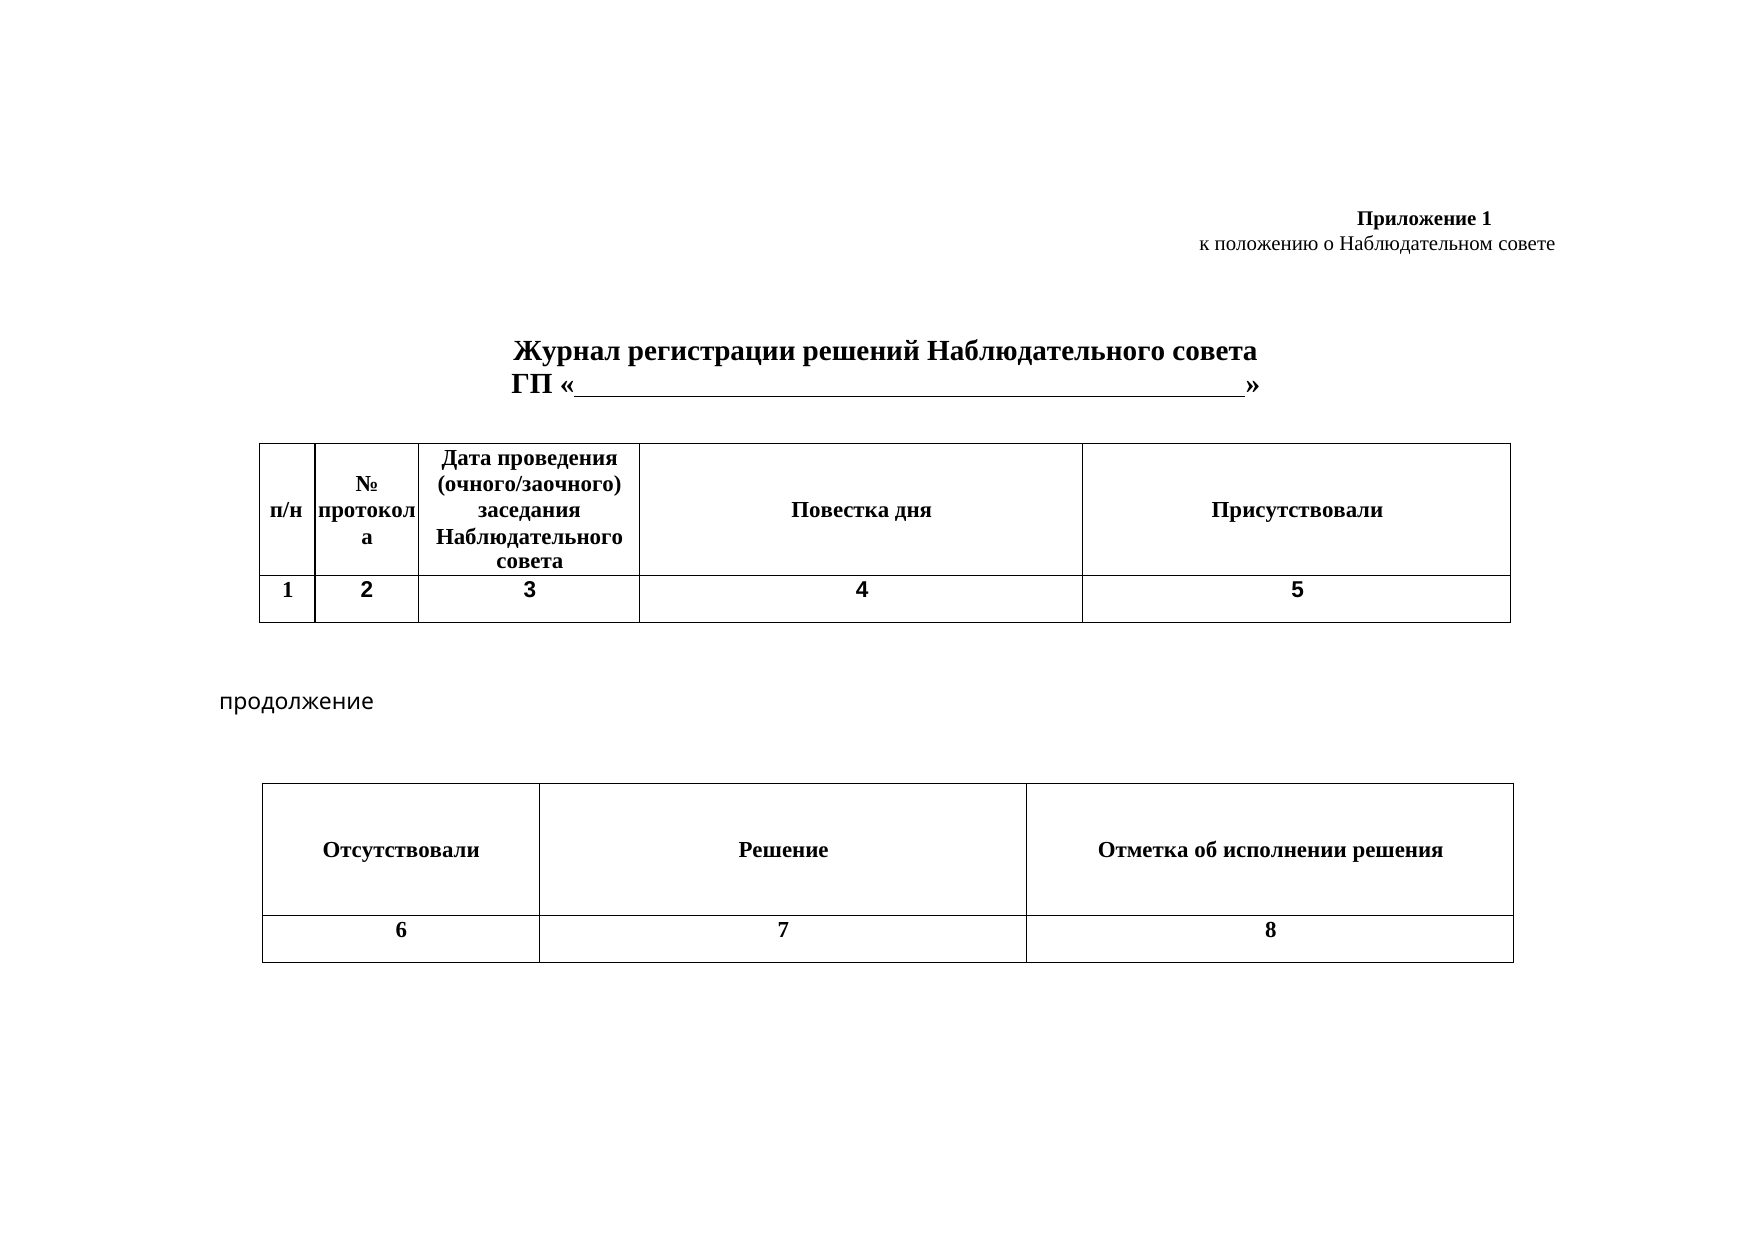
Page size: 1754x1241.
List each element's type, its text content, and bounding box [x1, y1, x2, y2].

table_cell 7 [540, 916, 1026, 962]
table_header Повестка дня [640, 444, 1082, 574]
table_cell 6 [263, 916, 539, 962]
table_cell 8 [1027, 916, 1513, 962]
table_header Решение [540, 784, 1026, 914]
table_cell 5 [1083, 576, 1510, 622]
text Приложение 1 [1357, 206, 1660, 230]
table_cell 1 [260, 576, 314, 622]
table_cell 4 [640, 576, 1082, 622]
table_header Присутствовали [1083, 444, 1510, 574]
table_header Отметка об исполнении решения [1027, 784, 1513, 914]
subtitle Журнал регистрации решений Наблюдательного совета ГП « » [511, 333, 1260, 400]
table_header Отсутствовали [263, 784, 539, 914]
table_header Дата проведения (очного/заочного) заседания Наблюдательного совета [419, 444, 639, 574]
table_header п/н [260, 444, 314, 574]
text продолжение [219, 685, 1660, 716]
table_header № протокол а [316, 444, 418, 574]
table_cell 3 [419, 576, 639, 622]
table_cell 2 [316, 576, 418, 622]
text к положению о Наблюдательном совете [1199, 230, 1649, 254]
